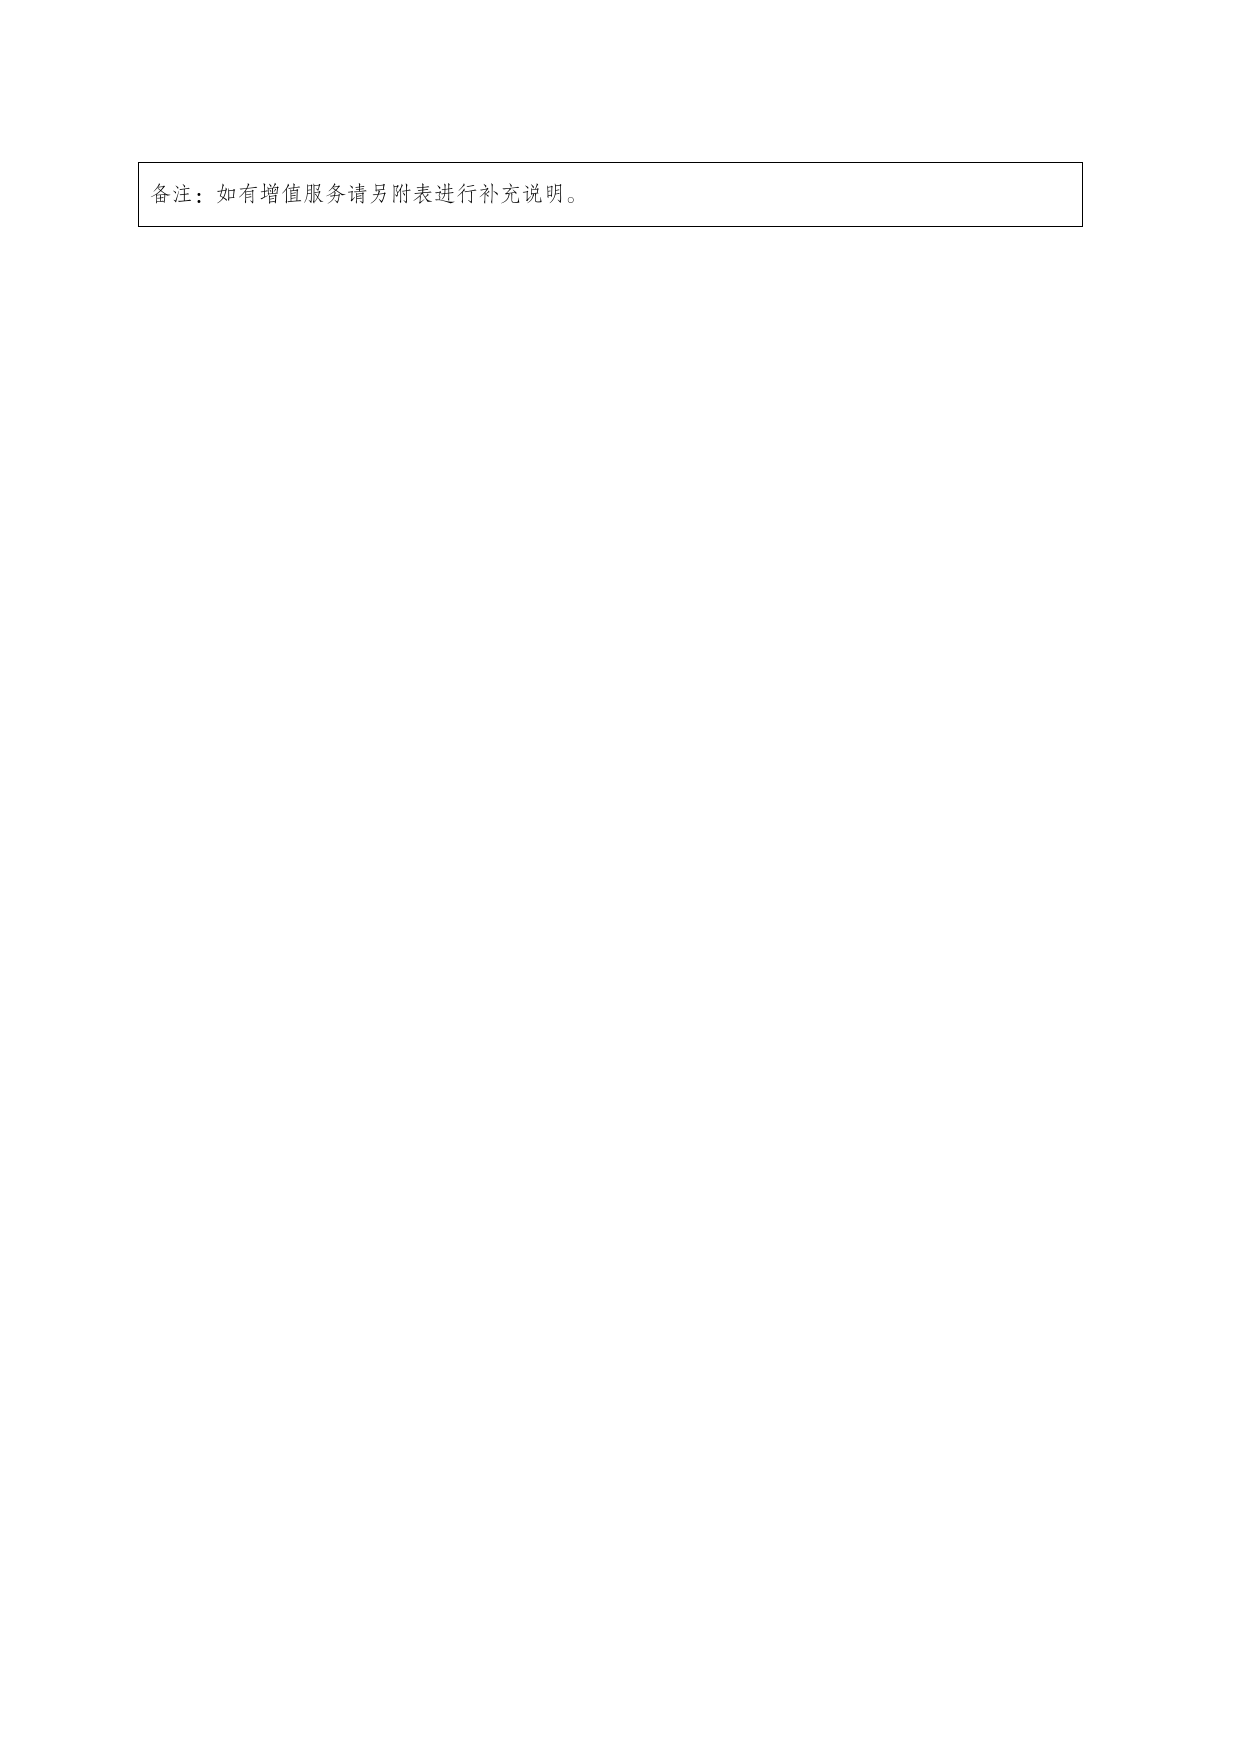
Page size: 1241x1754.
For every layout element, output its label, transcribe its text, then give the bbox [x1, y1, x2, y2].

table_cell 备注：如有增值服务请另附表进行补充说明。 [139, 163, 1082, 226]
